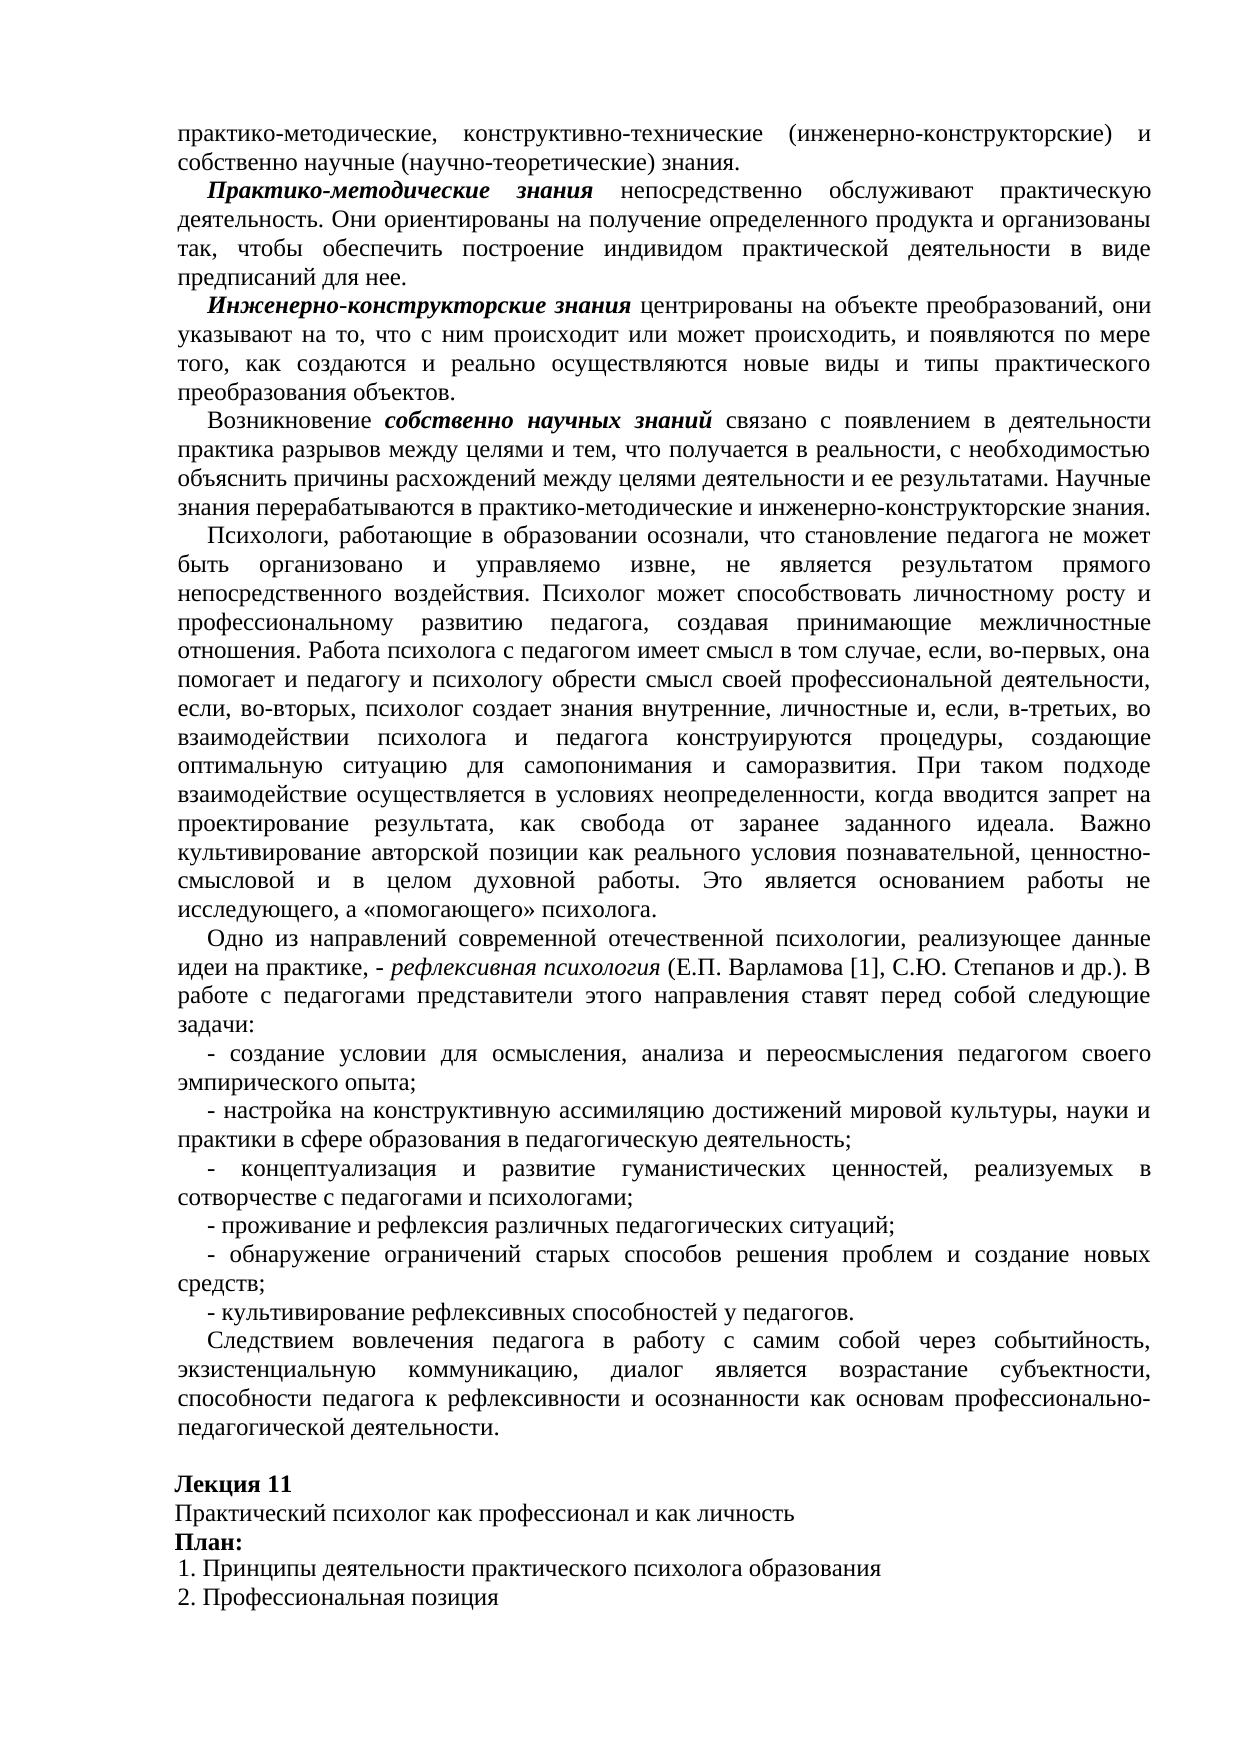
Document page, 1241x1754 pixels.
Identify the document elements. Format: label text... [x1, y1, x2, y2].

text - концептуализация и развитие гуманистических ценностей, реализуемых в сотворчестве с педагогами и психологами; [177, 1153, 1152, 1211]
text Инженерно-конструкторские знания центрированы на объекте преобразований, они указывают на то, что с ним происходит или может происходить, и появляются по мере того, как создаются и реально осуществляются новые виды и типы практического преобразования объектов. [177, 291, 1152, 406]
text - создание условии для осмысления, анализа и переосмысления педагогом своего эмпирического опыта; [177, 1038, 1152, 1096]
text - культивирование рефлексивных способностей у педагогов. [177, 1297, 1152, 1326]
text Лекция 11 [174, 1469, 1122, 1498]
text Практический психолог как профессионал и как личность [174, 1498, 1122, 1527]
text - обнаружение ограничений старых способов решения проблем и создание новых средств; [177, 1239, 1152, 1297]
text План: [174, 1527, 1122, 1556]
text Практико-методические знания непосредственно обслуживают практическую деятельность. Они ориентированы на получение определенного продукта и организованы так, чтобы обеспечить построение индивидом практической деятельности в виде предписаний для нее. [177, 176, 1152, 291]
text - настройка на конструктивную ассимиляцию достижений мировой культуры, науки и практики в сфере образования в педагогическую деятельность; [177, 1096, 1152, 1153]
text 2. Профессиональная позиция [177, 1582, 1141, 1611]
text - проживание и рефлексия различных педагогических ситуаций; [177, 1211, 1152, 1239]
text Одно из направлений современной отечественной психологии, реализующее данные идеи на практике, - рефлексивная психология (Е.П. Варламова [1], С.Ю. Степанов и др.). В работе с педагогами представители этого направления ставят перед собой следующие задачи: [177, 923, 1152, 1038]
text Следствием вовлечения педагога в работу с самим собой через событийность, экзистенциальную коммуникацию, диалог является возрастание субъектности, способности педагога к рефлексивности и осознанности как основам профессионально-педагогической деятельности. [177, 1326, 1152, 1441]
text Психологи, работающие в образовании осознали, что становление педагога не может быть организовано и управляемо извне, не является результатом прямого непосредственного воздействия. Психолог может способствовать личностному росту и профессиональному развитию педагога, создавая принимающие межличностные отношения. Работа психолога с педагогом имеет смысл в том случае, если, во-первых, она помогает и педагогу и психологу обрести смысл своей профессиональной деятельности, если, во-вторых, психолог создает знания внутренние, личностные и, если, в-третьих, во взаимодействии психолога и педагога конструируются процедуры, создающие оптимальную ситуацию для самопонимания и саморазвития. При таком подходе взаимодействие осуществляется в условиях неопределенности, когда вводится запрет на проектирование результата, как свобода от заранее заданного идеала. Важно культивирование авторской позиции как реального условия познавательной, ценностно-смысловой и в целом духовной работы. Это является основанием работы не исследующего, а «помогающего» психолога. [177, 521, 1152, 923]
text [177, 118, 1152, 176]
text Возникновение собственно научных знаний связано с появлением в деятельности практика разрывов между целями и тем, что получается в реальности, с необходимостью объяснить причины расхождений между целями деятельности и ее результатами. Научные знания перерабатываются в практико-методические и инженерно-конструкторские знания. [177, 406, 1152, 521]
text 1. Принципы деятельности практического психолога образования [177, 1556, 1152, 1582]
